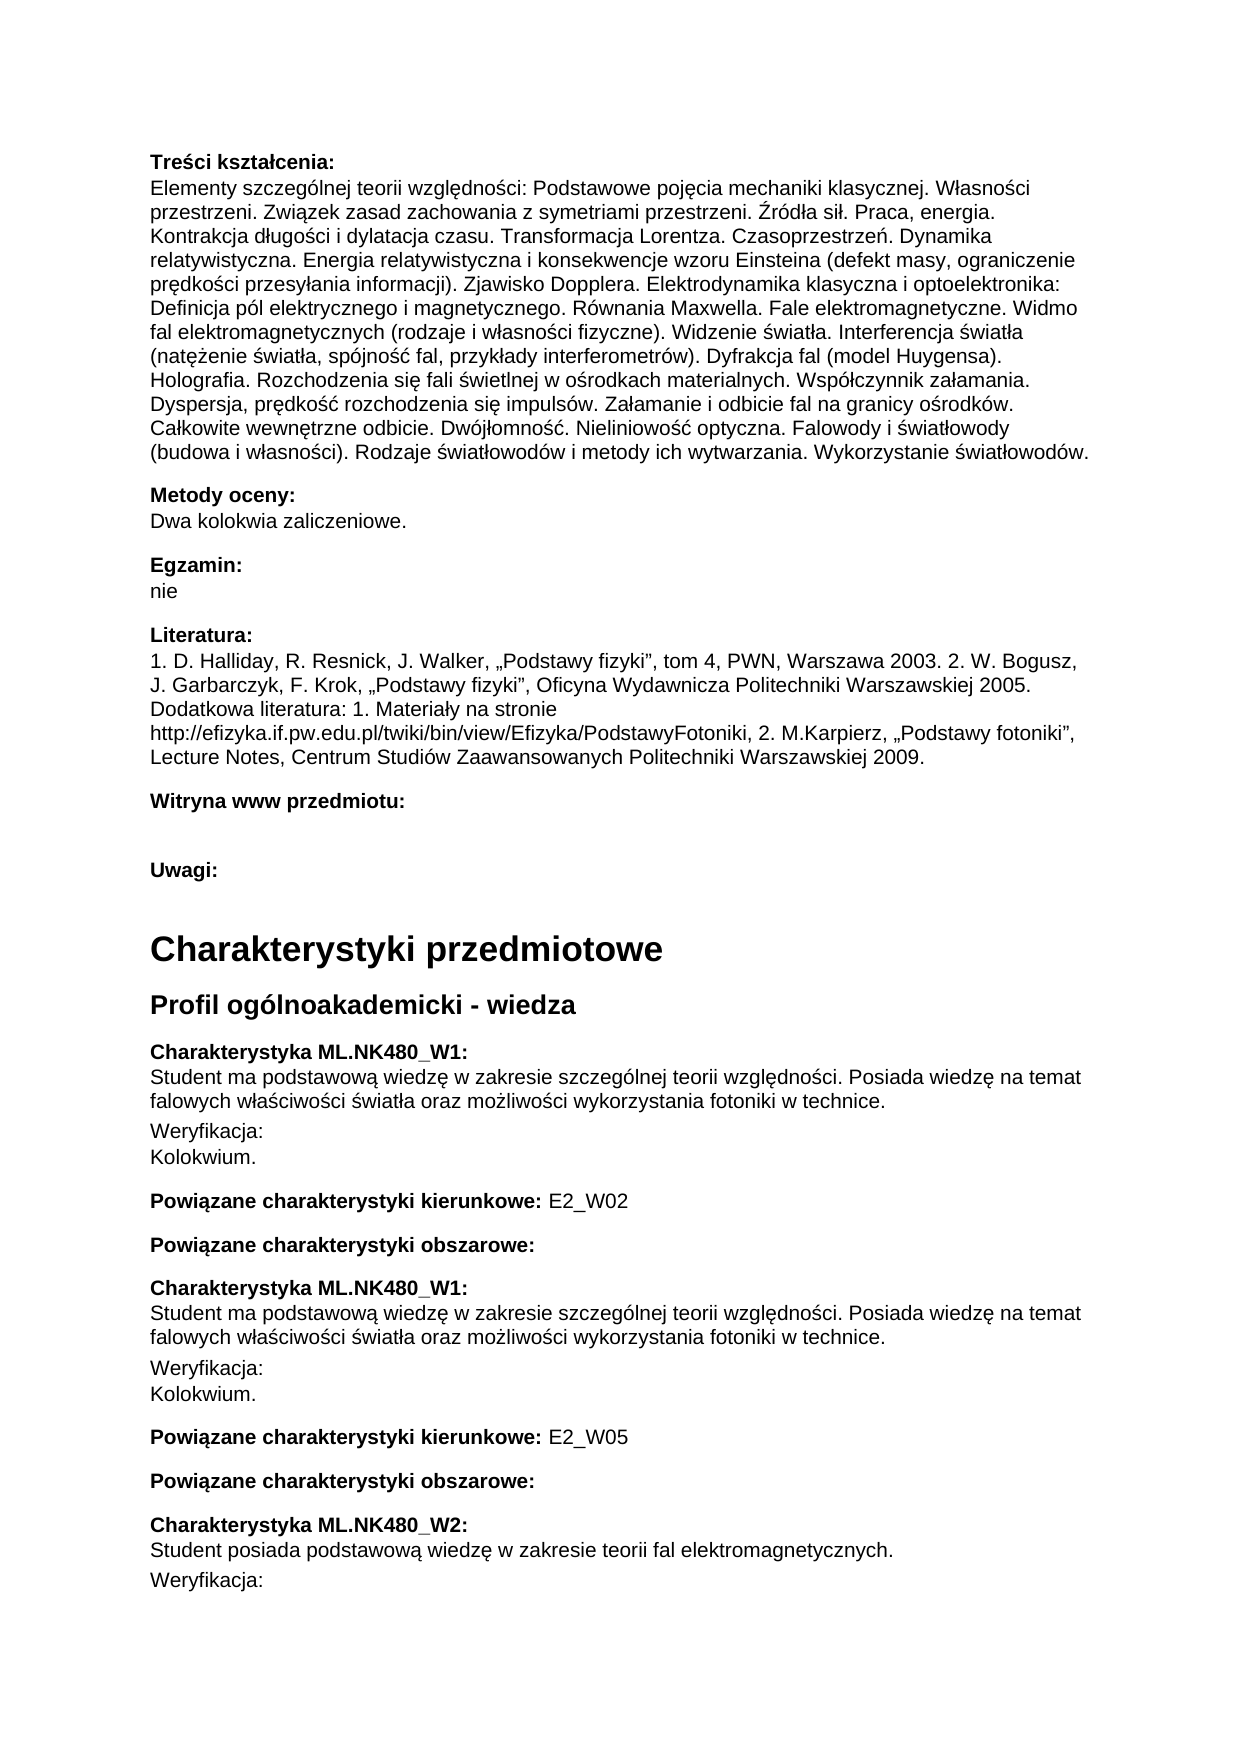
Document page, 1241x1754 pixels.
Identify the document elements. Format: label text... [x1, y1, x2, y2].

text Weryfikacja: [150, 1119, 1090, 1143]
text Student ma podstawową wiedzę w zakresie szczególnej teorii względności. Posiada wiedzę na temat falowych właściwości światła oraz możliwości wykorzystania fotoniki w technice. [150, 1065, 1090, 1113]
text Student posiada podstawową wiedzę w zakresie teorii fal elektromagnetycznych. [150, 1538, 1090, 1562]
text Uwagi: [150, 858, 1090, 882]
text Egzamin: [150, 553, 1090, 577]
text Dwa kolokwia zaliczeniowe. [150, 509, 1090, 533]
text Powiązane charakterystyki obszarowe: [150, 1232, 1090, 1256]
text Powiązane charakterystyki kierunkowe: E2_W05 [150, 1425, 1090, 1449]
text Weryfikacja: [150, 1355, 1090, 1379]
text Charakterystyka ML.NK480_W2: [150, 1513, 1090, 1537]
subtitle Profil ogólnoakademicki - wiedza [150, 989, 1090, 1020]
text nie [150, 579, 1090, 603]
text Powiązane charakterystyki obszarowe: [150, 1469, 1090, 1493]
text Metody oceny: [150, 483, 1090, 507]
text Weryfikacja: [150, 1568, 1090, 1592]
text 1. D. Halliday, R. Resnick, J. Walker, „Podstawy fizyki”, tom 4, PWN, Warszawa 2003. 2. W. Bogusz, J. Garbarczyk, F. Krok, „Podstawy fizyki”, Oficyna Wydawnicza Politechniki Warszawskiej 2005. Dodatkowa literatura: 1. Materiały na stronie http://efizyka.if.pw.edu.pl/twiki/bin/view/Efizyka/PodstawyFotoniki, 2. M.Karpierz, „Podstawy fotoniki”, Lecture Notes, Centrum Studiów Zaawansowanych Politechniki Warszawskiej 2009. [150, 649, 1090, 769]
text Kolokwium. [150, 1381, 1090, 1405]
text Charakterystyka ML.NK480_W1: [150, 1040, 1090, 1064]
text Elementy szczególnej teorii względności: Podstawowe pojęcia mechaniki klasycznej. Własności przestrzeni. Związek zasad zachowania z symetriami przestrzeni. Źródła sił. Praca, energia. Kontrakcja długości i dylatacja czasu. Transformacja Lorentza. Czasoprzestrzeń. Dynamika relatywistyczna. Energia relatywistyczna i konsekwencje wzoru Einsteina (defekt masy, ograniczenie prędkości przesyłania informacji). Zjawisko Dopplera. Elektrodynamika klasyczna i optoelektronika: Definicja pól elektrycznego i magnetycznego. Równania Maxwella. Fale elektromagnetyczne. Widmo fal elektromagnetycznych (rodzaje i własności fizyczne). Widzenie światła. Interferencja światła (natężenie światła, spójność fal, przykłady interferometrów). Dyfrakcja fal (model Huygensa). Holografia. Rozchodzenia się fali świetlnej w ośrodkach materialnych. Współczynnik załamania. Dyspersja, prędkość rozchodzenia się impulsów. Załamanie i odbicie fal na granicy ośrodków. Całkowite wewnętrzne odbicie. Dwójłomność. Nieliniowość optyczna. Falowody i światłowody (budowa i własności). Rodzaje światłowodów i metody ich wytwarzania. Wykorzystanie światłowodów. [150, 176, 1090, 463]
text Charakterystyka ML.NK480_W1: [150, 1276, 1090, 1300]
text Literatura: [150, 623, 1090, 647]
text Witryna www przedmiotu: [150, 788, 1090, 812]
text Treści kształcenia: [150, 150, 1090, 174]
subtitle Charakterystyki przedmiotowe [150, 928, 1090, 969]
text Powiązane charakterystyki kierunkowe: E2_W02 [150, 1189, 1090, 1213]
text Kolokwium. [150, 1145, 1090, 1169]
text Student ma podstawową wiedzę w zakresie szczególnej teorii względności. Posiada wiedzę na temat falowych właściwości światła oraz możliwości wykorzystania fotoniki w technice. [150, 1301, 1090, 1349]
